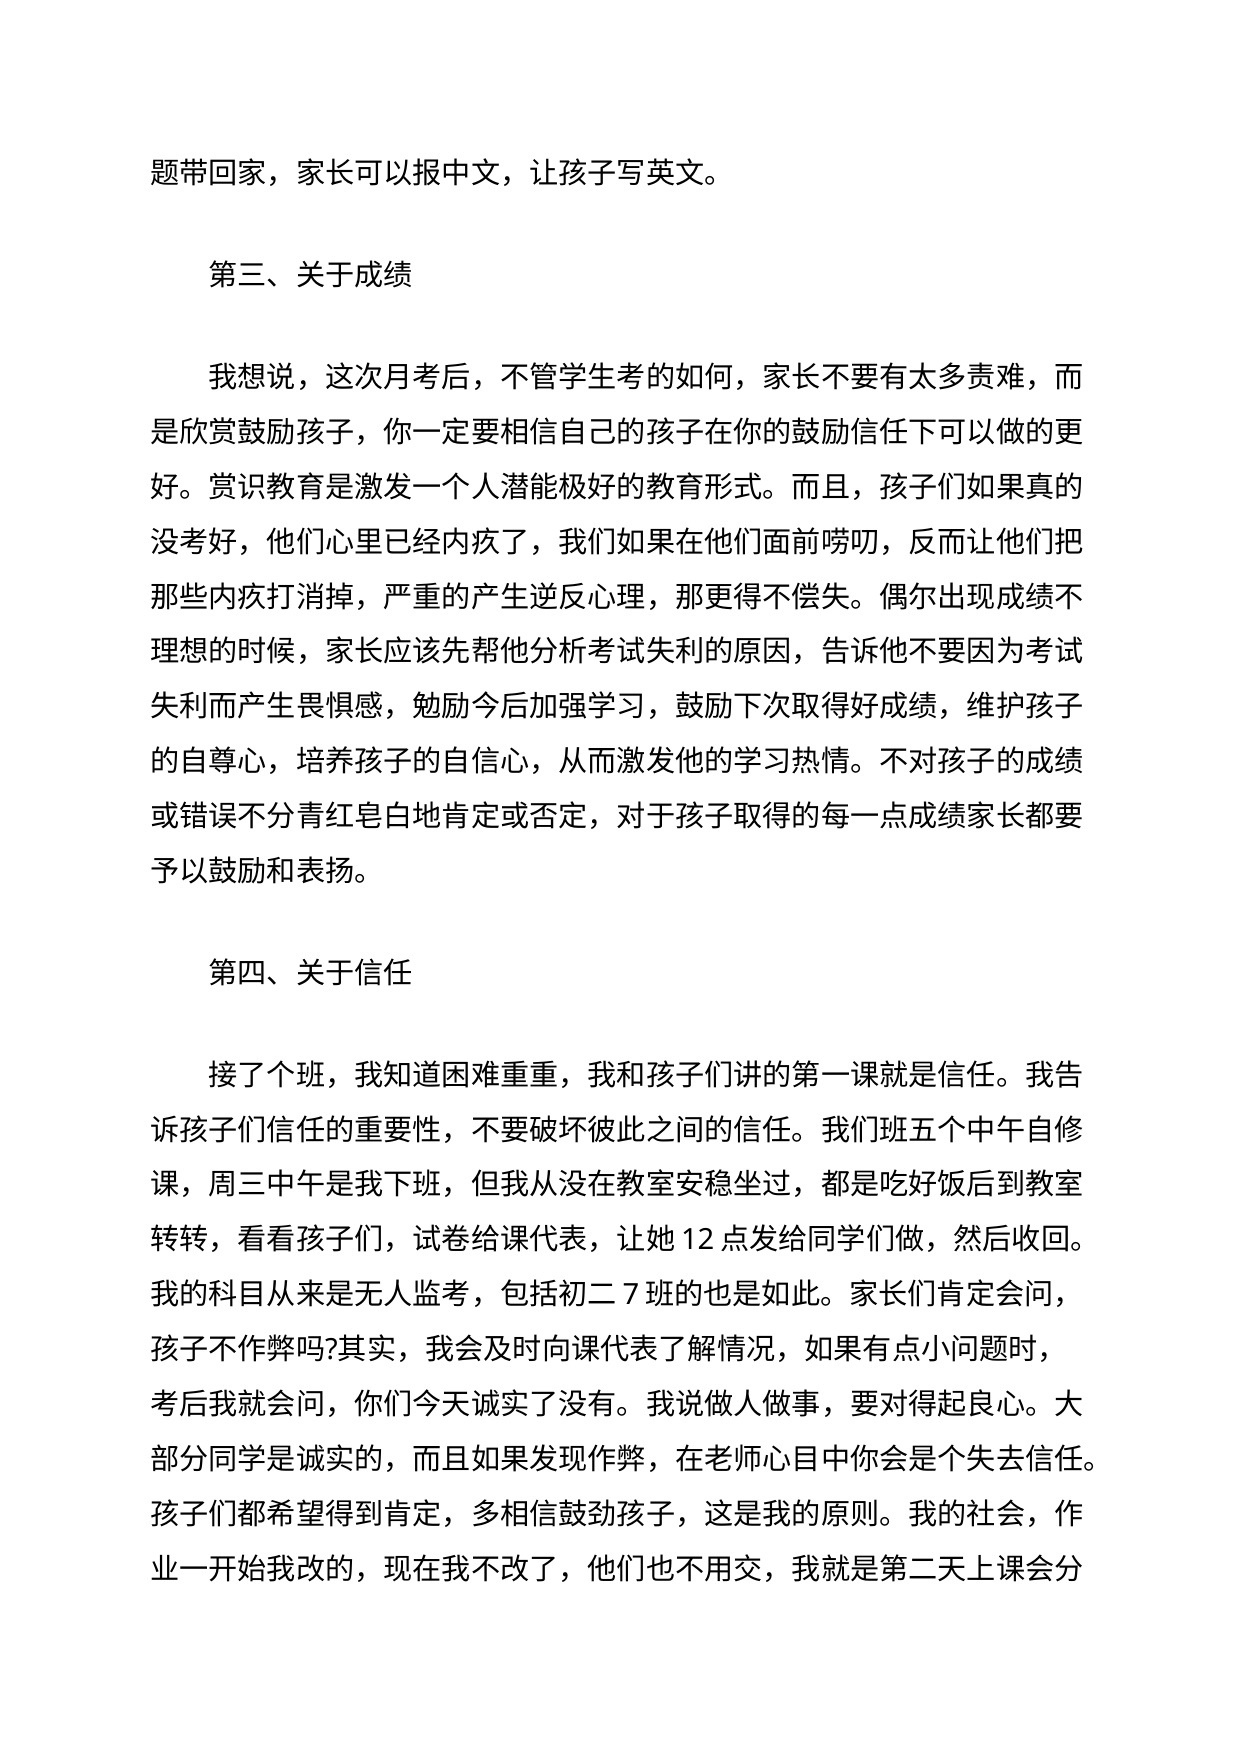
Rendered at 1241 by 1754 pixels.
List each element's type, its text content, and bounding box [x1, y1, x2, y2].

text 我想说，这次月考后，不管学生考的如何，家长不要有太多责难，而是欣赏鼓励孩子，你一定要相信自己的孩子在你的鼓励信任下可以做的更好。赏识教育是激发一个人潜能极好的教育形式。而且，孩子们如果真的没考好，他们心里已经内疚了，我们如果在他们面前唠叨，反而让他们把那些内疚打消掉，严重的产生逆反心理，那更得不偿失。偶尔出现成绩不理想的时候，家长应该先帮他分析考试失利的原因，告诉他不要因为考试失利而产生畏惧感，勉励今后加强学习，鼓励下次取得好成绩，维护孩子的自尊心，培养孩子的自信心，从而激发他的学习热情。不对孩子的成绩或错误不分青红皂白地肯定或否定，对于孩子取得的每一点成绩家长都要予以鼓励和表扬。 [150, 353, 1090, 890]
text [150, 150, 1090, 192]
text 第三、关于成绩 [150, 252, 1090, 294]
text 第四、关于信任 [150, 949, 1090, 992]
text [150, 1051, 1090, 1588]
